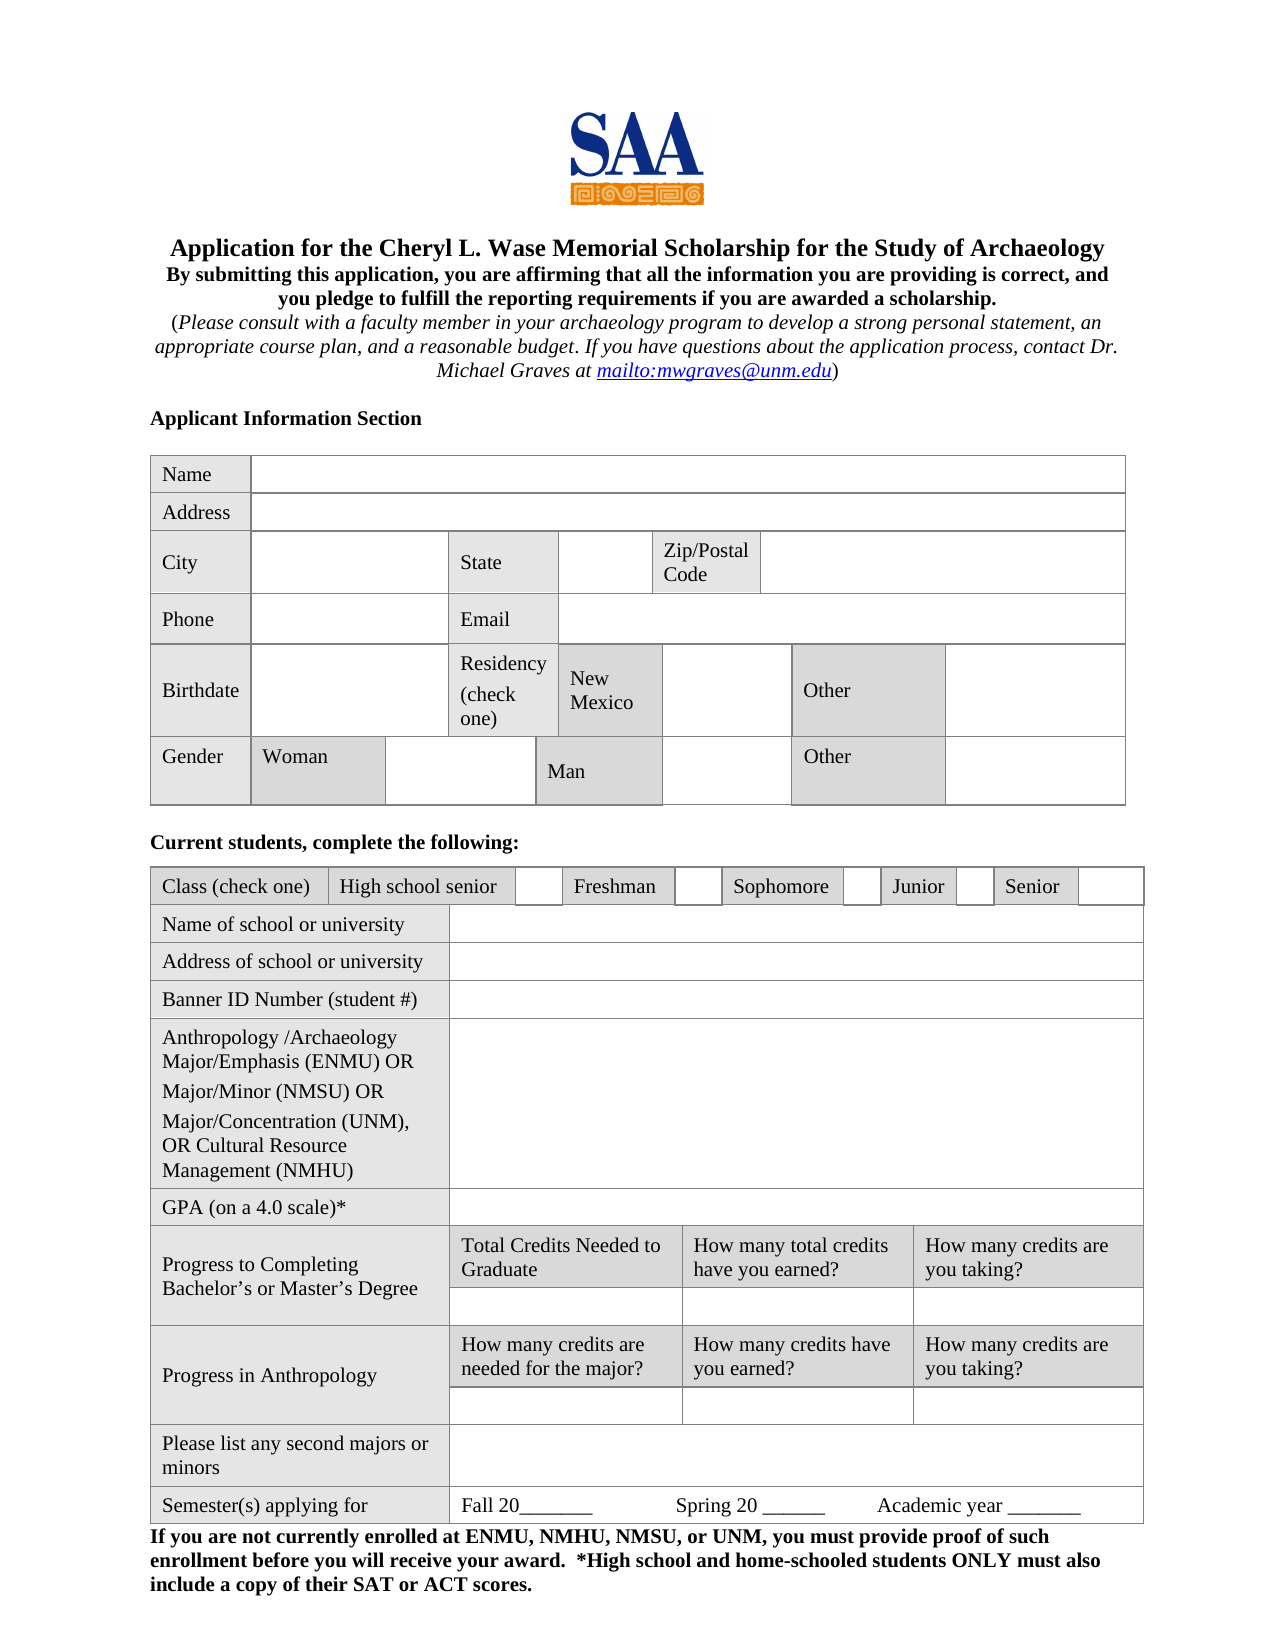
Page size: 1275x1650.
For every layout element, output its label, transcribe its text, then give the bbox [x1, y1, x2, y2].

text By submitting this application, you are affirming that all the information you are providing is correct, and you pledge to fulfill the reporting requirements if you are awarded a scholarship. (Please consult with a faculty member in your archaeology program to develop a strong personal statement, an appropriate course plan, and a reasonable budget. If you have questions about the application process, contact Dr. Michael Graves at mailto:mwgraves@unm.edu) [150, 262, 1125, 382]
table_cell [450, 1288, 682, 1325]
table_cell Please list any second majors or minors [151, 1425, 449, 1486]
table_cell Birthdate [151, 645, 250, 736]
table_header [252, 456, 1125, 492]
table_cell Banner ID Number (student #) [151, 981, 449, 1017]
table_cell [683, 1388, 913, 1424]
table_cell [683, 1288, 913, 1325]
table_header Freshman [563, 868, 674, 904]
text Current students, complete the following: [150, 830, 1125, 854]
table_cell Man [537, 737, 662, 804]
table_header [676, 868, 721, 904]
table_cell Residency (check one) [449, 644, 558, 736]
table_cell Anthropology /Archaeology Major/Emphasis (ENMU) OR Major/Minor (NMSU) OR Major/Concentration (UNM), OR Cultural Resource Management (NMHU) [151, 1019, 449, 1188]
table_cell [386, 737, 535, 804]
table_cell How many credits are you taking? [914, 1326, 1143, 1386]
table_cell [450, 1425, 1143, 1486]
table_cell Progress in Anthropology [151, 1326, 449, 1424]
table_cell Fall 20_______ Spring 20 ______ Academic year _______ [450, 1487, 1143, 1523]
table_cell Address [151, 493, 250, 530]
table_cell [914, 1388, 1143, 1424]
table_header Name [151, 456, 250, 492]
text If you are not currently enrolled at ENMU, NMHU, NMSU, or UNM, you must provide proof of such enrollment before you will receive your award. *High school and home-schooled students ONLY must also include a copy of their SAT or ACT scores. [150, 1524, 1125, 1596]
table_cell How many credits are needed for the major? [450, 1326, 682, 1386]
table_header [1079, 868, 1143, 904]
table_header [957, 868, 993, 904]
table_header Class (check one) [151, 868, 328, 904]
table_cell How many credits have you earned? [683, 1326, 913, 1386]
table_cell Email [449, 594, 558, 643]
table_cell Total Credits Needed to Graduate [450, 1226, 682, 1287]
table_cell How many credits are you taking? [914, 1226, 1143, 1287]
table_cell Progress to Completing Bachelor’s or Master’s Degree [151, 1226, 449, 1325]
table_cell New Mexico [559, 645, 662, 736]
table_cell Name of school or university [151, 905, 449, 942]
table_cell [252, 594, 448, 643]
table_cell [450, 1189, 1143, 1225]
table_cell [450, 1019, 1143, 1188]
table_cell [663, 737, 791, 804]
table_header Sophomore [723, 868, 843, 904]
table_cell [559, 532, 652, 592]
table_header [516, 868, 562, 904]
table_cell Zip/Postal Code [653, 532, 760, 592]
table_cell [663, 645, 791, 736]
table_cell How many total credits have you earned? [683, 1226, 913, 1287]
table_cell Phone [151, 594, 250, 643]
table_cell [450, 981, 1143, 1017]
table_cell [946, 737, 1125, 804]
table_header Junior [882, 868, 956, 904]
table_cell Other [792, 737, 945, 804]
table_cell [252, 532, 448, 592]
table_cell Woman [252, 737, 385, 804]
table_cell Address of school or university [151, 943, 449, 980]
table_header Senior [995, 868, 1078, 904]
picture [564, 112, 711, 209]
table_cell [450, 905, 1143, 942]
table_cell [761, 532, 1125, 592]
table_cell State [449, 532, 558, 592]
table_cell [914, 1288, 1143, 1325]
table_cell GPA (on a 4.0 scale)* [151, 1189, 449, 1225]
table_cell [450, 943, 1143, 980]
table_cell City [151, 531, 250, 592]
text Applicant Information Section [150, 406, 1125, 430]
table_cell [252, 494, 1125, 530]
table_header [844, 868, 880, 904]
table_cell [252, 645, 448, 736]
table_cell Semester(s) applying for [151, 1487, 449, 1523]
table_cell [946, 645, 1125, 736]
table_cell [559, 594, 1125, 643]
table_header High school senior [329, 868, 515, 904]
table_cell Other [793, 645, 945, 736]
table_cell Gender [151, 737, 250, 804]
text Application for the Cheryl L. Wase Memorial Scholarship for the Study of Archaeology [150, 233, 1125, 262]
table_cell [450, 1388, 682, 1424]
